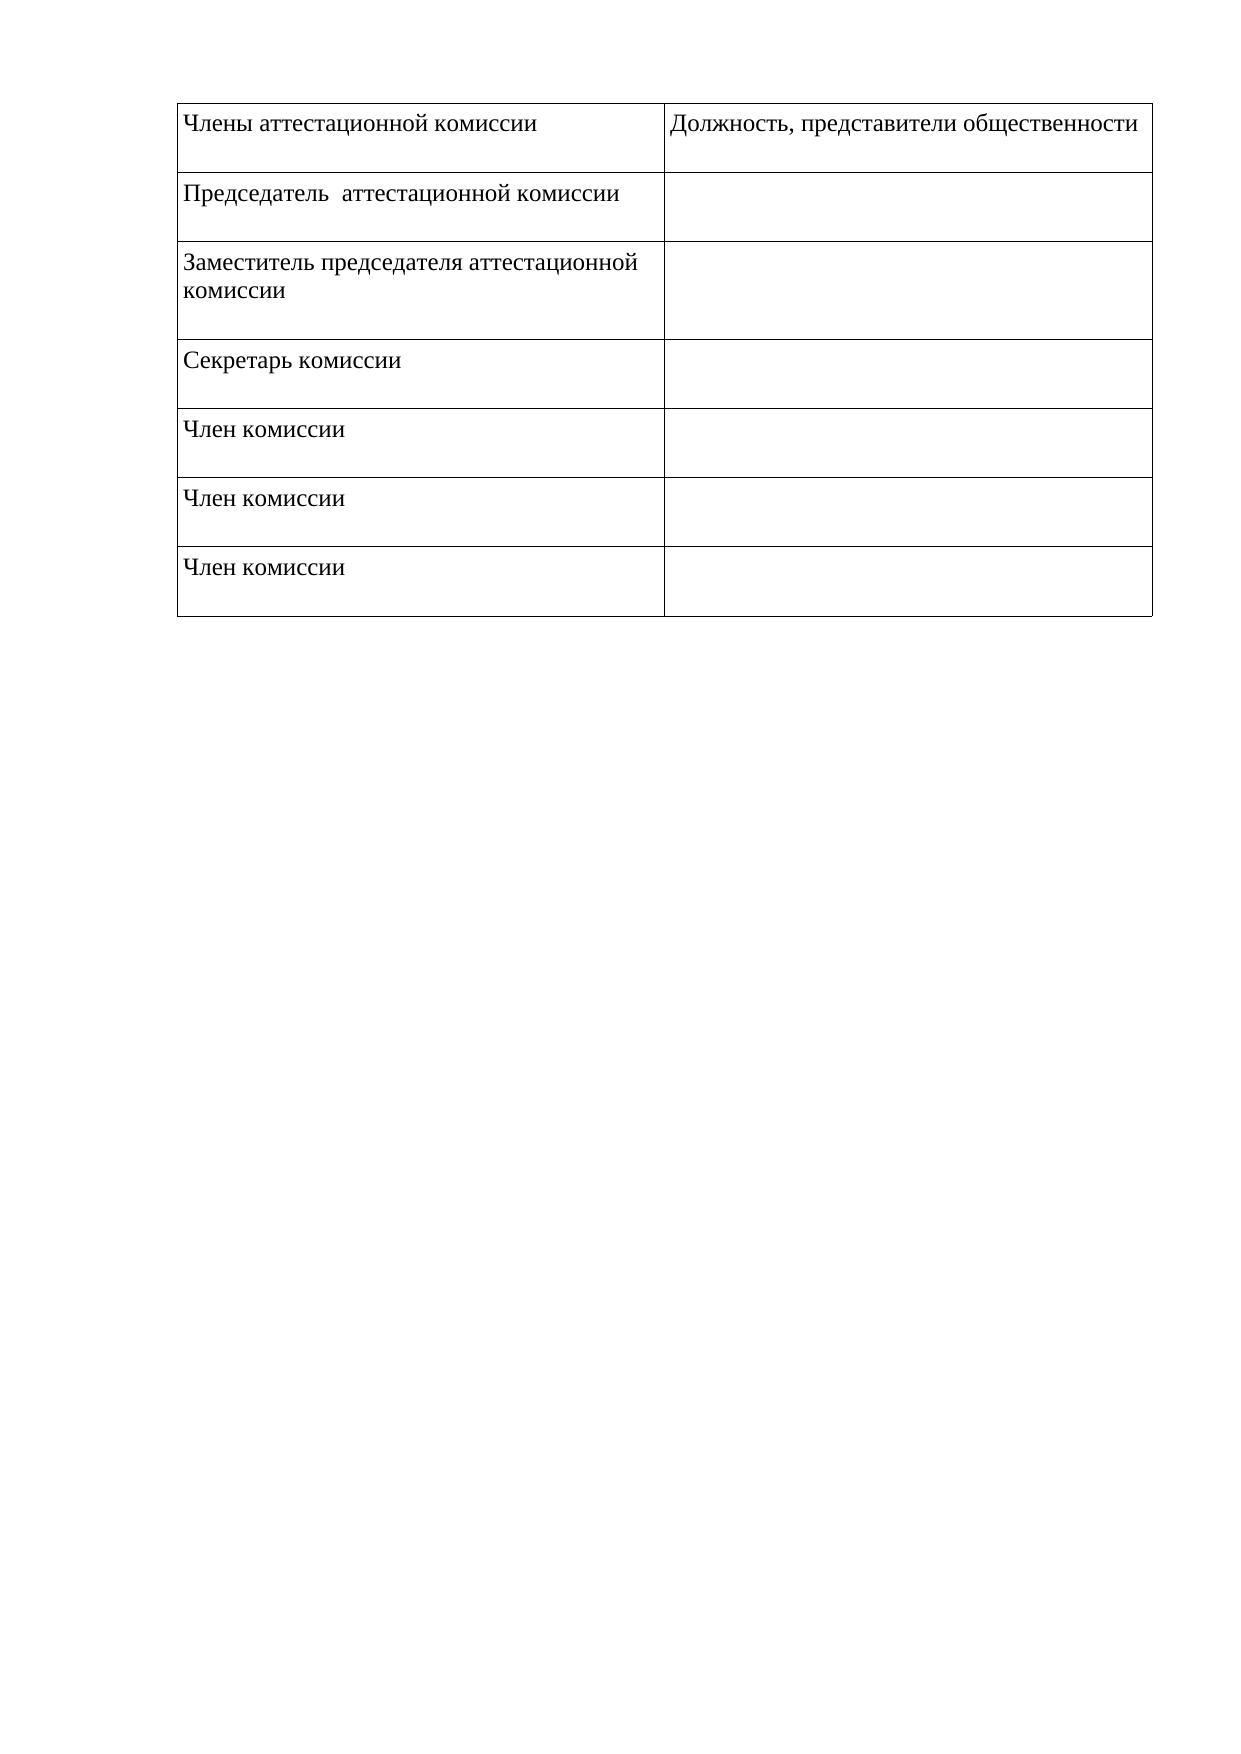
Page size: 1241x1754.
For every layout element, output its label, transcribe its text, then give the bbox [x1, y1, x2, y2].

table_cell Член комиссии [178, 478, 664, 546]
table_cell Секретарь комиссии [178, 340, 664, 408]
table_cell Член комиссии [178, 409, 664, 477]
table_cell Председатель аттестационной комиссии [178, 173, 664, 241]
table_cell [665, 340, 1152, 408]
table_header Должность, представители общественности [665, 104, 1152, 172]
table_header Члены аттестационной комиссии [178, 104, 664, 172]
table_cell [665, 409, 1152, 477]
table_cell [665, 173, 1152, 241]
table_cell Член комиссии [178, 547, 664, 616]
table_cell Заместитель председателя аттестационной комиссии [178, 242, 664, 339]
table_cell [665, 478, 1152, 546]
table_cell [665, 547, 1152, 616]
table_cell [665, 242, 1152, 339]
